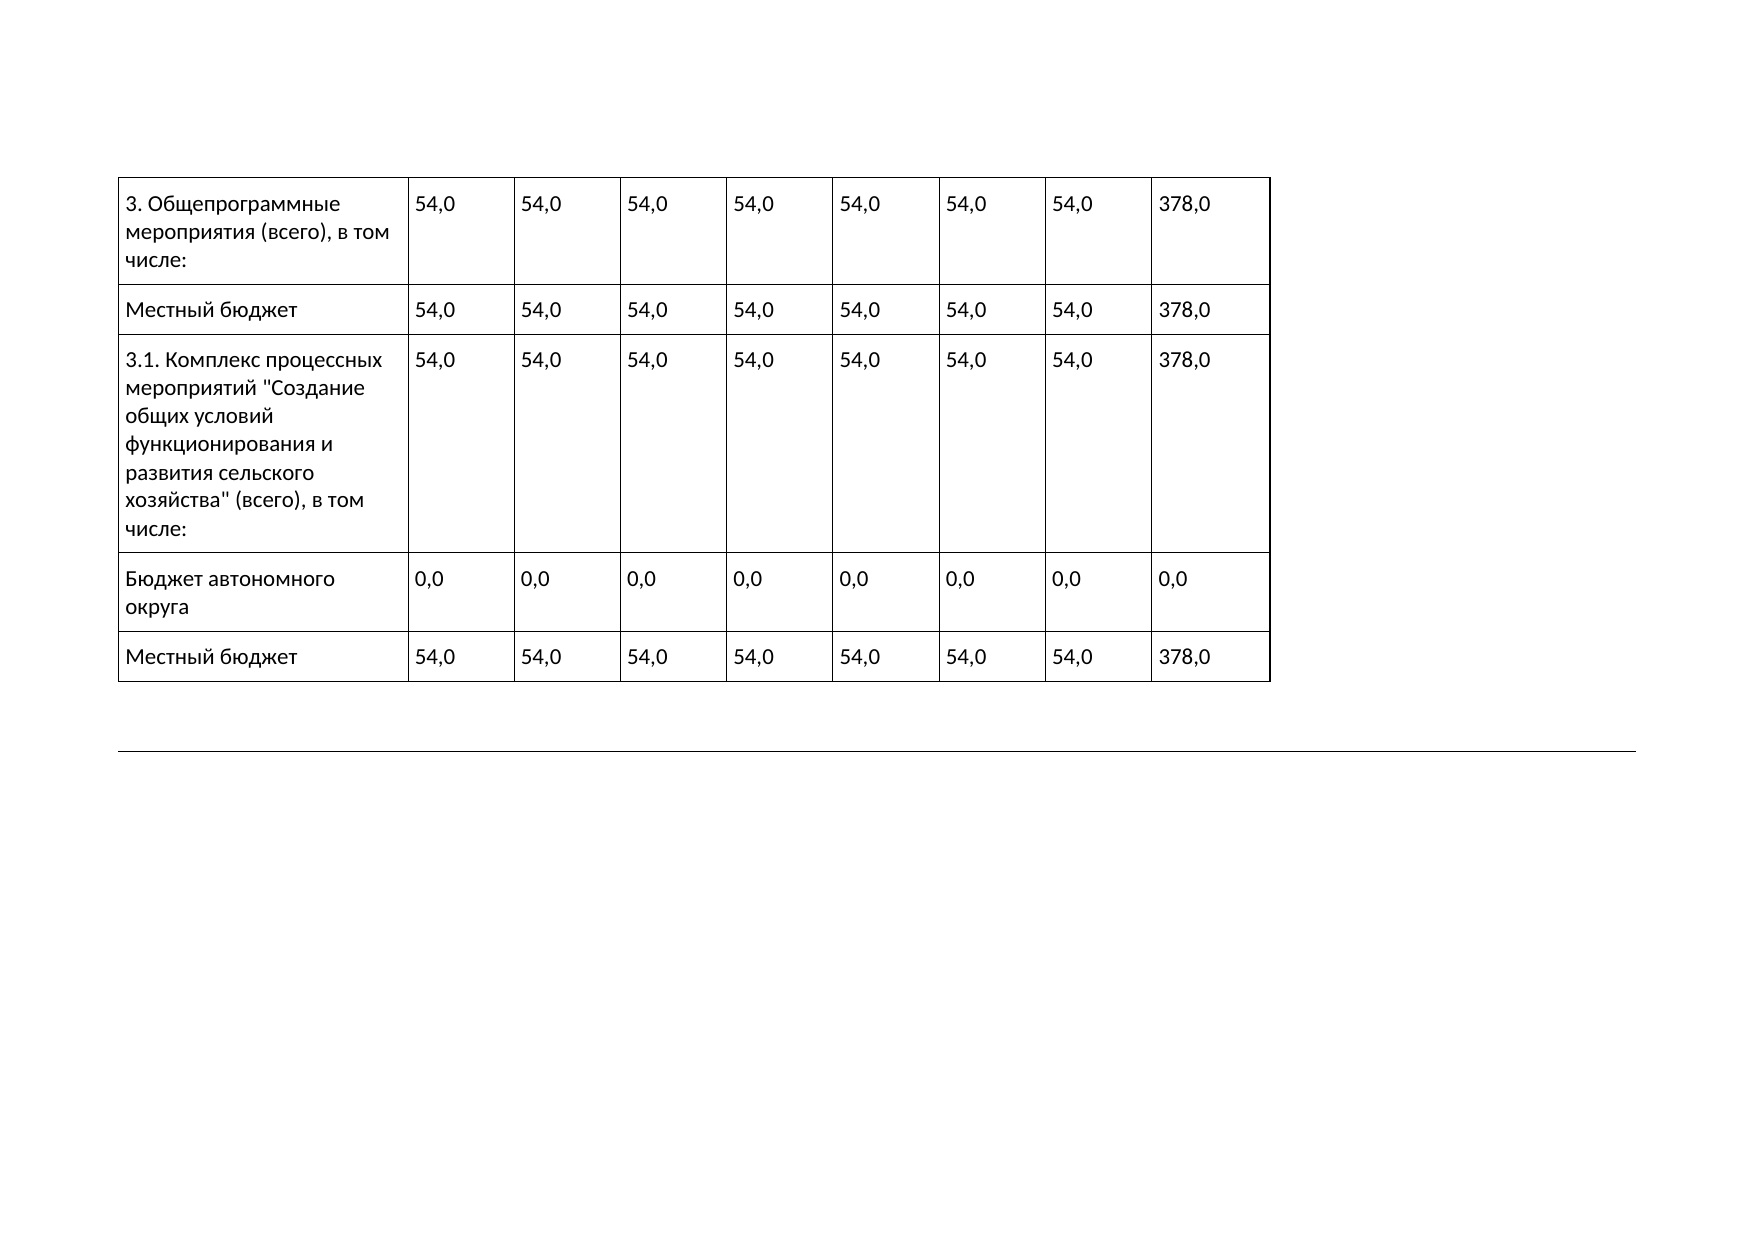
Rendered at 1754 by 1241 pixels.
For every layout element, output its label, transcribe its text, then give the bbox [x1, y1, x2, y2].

table_cell 54,0 [727, 178, 832, 283]
table_cell 0,0 [1046, 553, 1151, 631]
table_cell 54,0 [833, 335, 939, 552]
table_cell 54,0 [940, 335, 1045, 552]
table_cell 0,0 [727, 553, 832, 631]
table_cell 54,0 [621, 285, 726, 334]
table_cell 54,0 [1046, 335, 1151, 552]
table_cell 378,0 [1152, 335, 1269, 552]
table_cell 0,0 [409, 553, 514, 631]
table_cell 378,0 [1152, 285, 1269, 334]
table_cell 54,0 [409, 632, 514, 681]
table_cell 54,0 [1046, 285, 1151, 334]
table_cell 54,0 [1046, 632, 1151, 681]
table_cell 3.1. Комплекс процессных мероприятий "Создание общих условий функционирования и развития сельского хозяйства" (всего), в том числе: [119, 335, 408, 552]
table_cell 0,0 [833, 553, 939, 631]
table_cell 0,0 [940, 553, 1045, 631]
table_cell 0,0 [621, 553, 726, 631]
table_cell 54,0 [940, 285, 1045, 334]
table_cell 54,0 [727, 335, 832, 552]
table_cell 54,0 [515, 632, 620, 681]
table_cell 54,0 [621, 335, 726, 552]
table_cell 0,0 [1152, 553, 1269, 631]
table_cell Местный бюджет [119, 632, 408, 681]
table_cell 54,0 [833, 285, 939, 334]
table_cell 378,0 [1152, 632, 1269, 681]
table_cell 54,0 [515, 178, 620, 283]
table_cell 54,0 [833, 632, 939, 681]
table_cell 54,0 [940, 178, 1045, 283]
table_cell 54,0 [621, 632, 726, 681]
table_cell 54,0 [833, 178, 939, 283]
table_cell Бюджет автономного округа [119, 553, 408, 631]
table_cell 54,0 [515, 335, 620, 552]
table_cell 54,0 [727, 632, 832, 681]
table_cell 54,0 [409, 285, 514, 334]
table_cell 54,0 [727, 285, 832, 334]
table_cell 54,0 [409, 335, 514, 552]
table_cell Местный бюджет [119, 285, 408, 334]
table_cell 0,0 [515, 553, 620, 631]
table_cell 54,0 [515, 285, 620, 334]
table_cell 54,0 [940, 632, 1045, 681]
table_cell 54,0 [409, 178, 514, 283]
table_cell 378,0 [1152, 178, 1269, 283]
table_cell 3. Общепрограммные мероприятия (всего), в том числе: [119, 178, 408, 283]
table_cell 54,0 [1046, 178, 1151, 283]
table_cell 54,0 [621, 178, 726, 283]
